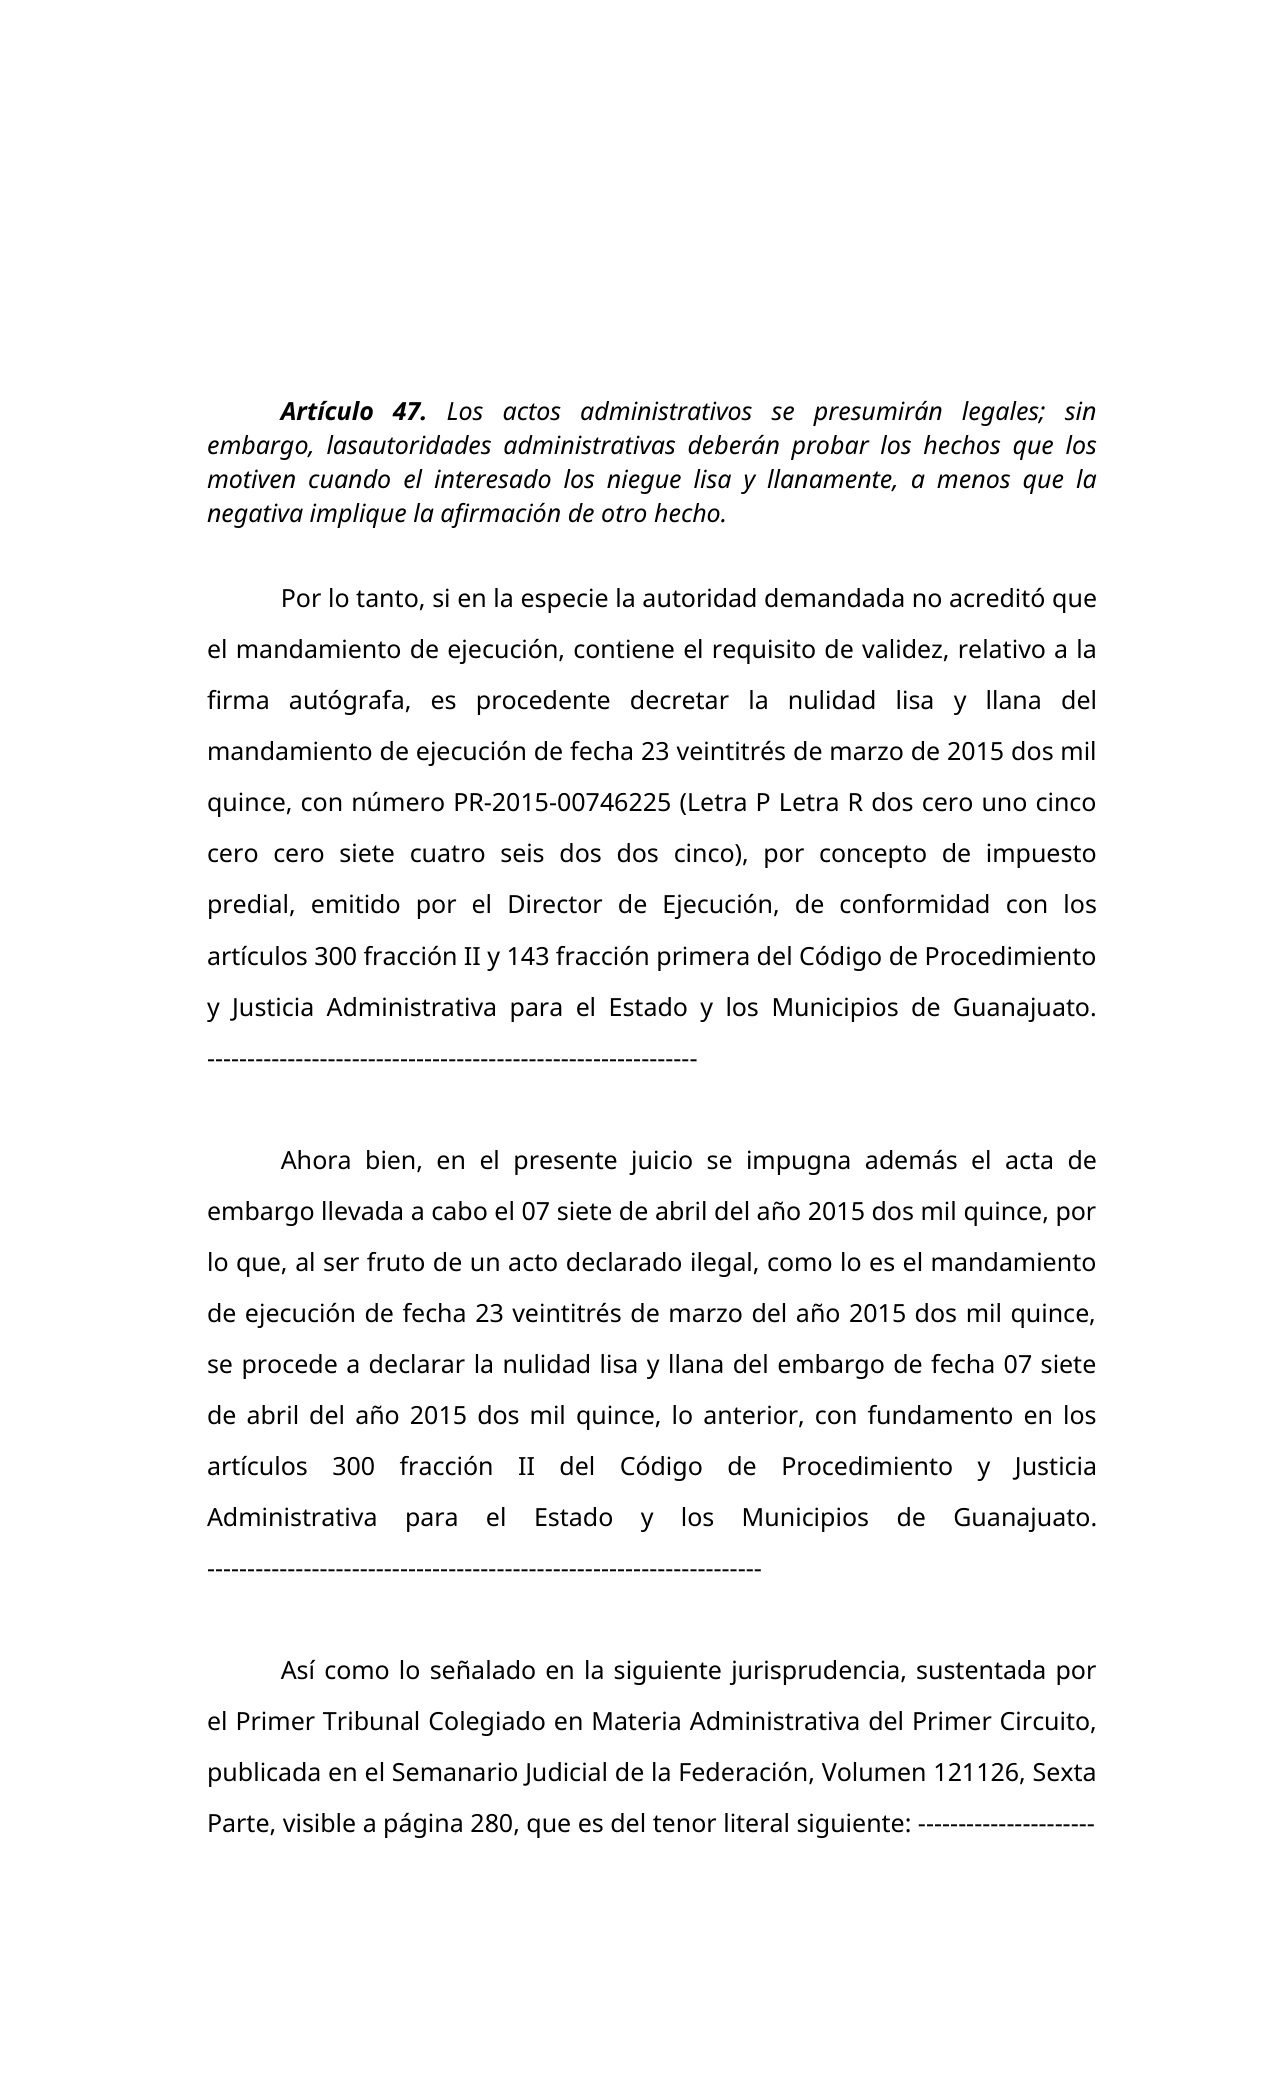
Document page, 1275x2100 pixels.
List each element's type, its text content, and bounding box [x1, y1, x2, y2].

text Por lo tanto, si en la especie la autoridad demandada no acreditó que el mandamiento de ejecución, contiene el requisito de validez, relativo a la firma autógrafa, es procedente decretar la nulidad lisa y llana del mandamiento de ejecución de fecha 23 veintitrés de marzo de 2015 dos mil quince, con número PR-2015-00746225 (Letra P Letra R dos cero uno cinco cero cero siete cuatro seis dos dos cinco), por concepto de impuesto predial, emitido por el Director de Ejecución, de conformidad con los artículos 300 fracción II y 143 fracción primera del Código de Procedimiento y Justicia Administrativa para el Estado y los Municipios de Guanajuato. ------------------------------------------------------------- [207, 581, 1098, 1074]
text Ahora bien, en el presente juicio se impugna además el acta de embargo llevada a cabo el 07 siete de abril del año 2015 dos mil quince, por lo que, al ser fruto de un acto declarado ilegal, como lo es el mandamiento de ejecución de fecha 23 veintitrés de marzo del año 2015 dos mil quince, se procede a declarar la nulidad lisa y llana del embargo de fecha 07 siete de abril del año 2015 dos mil quince, lo anterior, con fundamento en los artículos 300 fracción II del Código de Procedimiento y Justicia Administrativa para el Estado y los Municipios de Guanajuato. --------------------------------------------------------------------- [207, 1142, 1098, 1585]
text Artículo 47. Los actos administrativos se presumirán legales; sin embargo, lasautoridades administrativas deberán probar los hechos que los motiven cuando el interesado los niegue lisa y llanamente, a menos que la negativa implique la afirmación de otro hecho. [207, 394, 1098, 530]
text Así como lo señalado en la siguiente jurisprudencia, sustentada por el Primer Tribunal Colegiado en Materia Administrativa del Primer Circuito, publicada en el Semanario Judicial de la Federación, Volumen 121126, Sexta Parte, visible a página 280, que es del tenor literal siguiente: ---------------------- [207, 1653, 1098, 1840]
